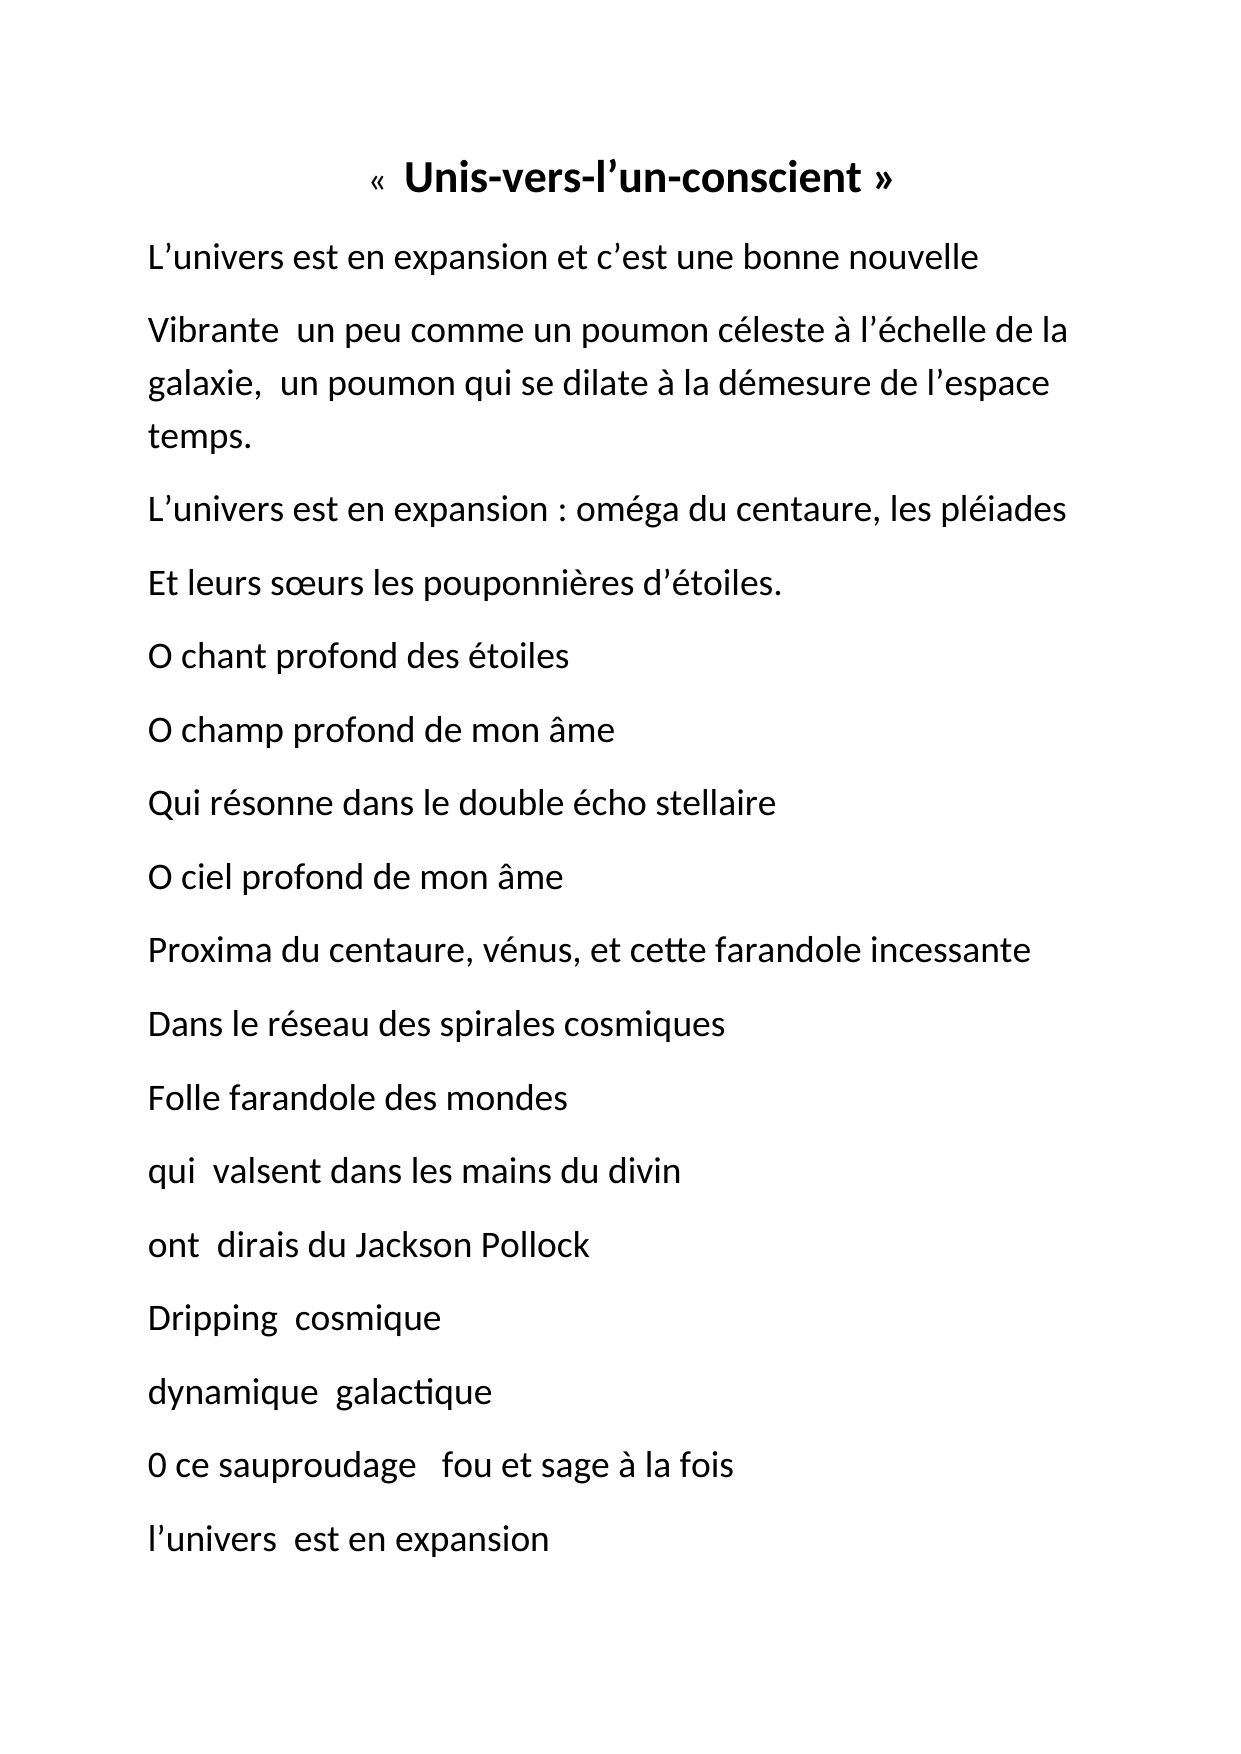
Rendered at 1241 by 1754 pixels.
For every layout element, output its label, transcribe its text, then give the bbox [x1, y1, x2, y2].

text « Unis-vers-l’un-conscient » [148, 148, 1093, 203]
text 0 ce sauproudage fou et sage à la fois [148, 1441, 1093, 1487]
text O ciel profond de mon âme [148, 853, 1093, 899]
text Qui résonne dans le double écho stellaire [148, 779, 1093, 825]
text Dripping cosmique [148, 1294, 1093, 1340]
text Dans le réseau des spirales cosmiques [148, 1000, 1093, 1046]
text ont dirais du Jackson Pollock [148, 1221, 1093, 1266]
text L’univers est en expansion et c’est une bonne nouvelle [148, 233, 1093, 278]
text Proxima du centaure, vénus, et cette farandole incessante [148, 926, 1093, 972]
text qui valsent dans les mains du divin [148, 1147, 1093, 1193]
text dynamique galactique [148, 1368, 1093, 1413]
text L’univers est en expansion : oméga du centaure, les pléiades [148, 485, 1093, 531]
text O chant profond des étoiles [148, 632, 1093, 678]
text Folle farandole des mondes [148, 1073, 1093, 1119]
text O champ profond de mon âme [148, 706, 1093, 752]
text l’univers est en expansion [148, 1515, 1093, 1561]
text Vibrante un peu comme un poumon céleste à l’échelle de la galaxie, un poumon qui se dilate à la démesure de l’espace temps. [148, 306, 1093, 457]
text Et leurs sœurs les pouponnières d’étoiles. [148, 559, 1093, 604]
